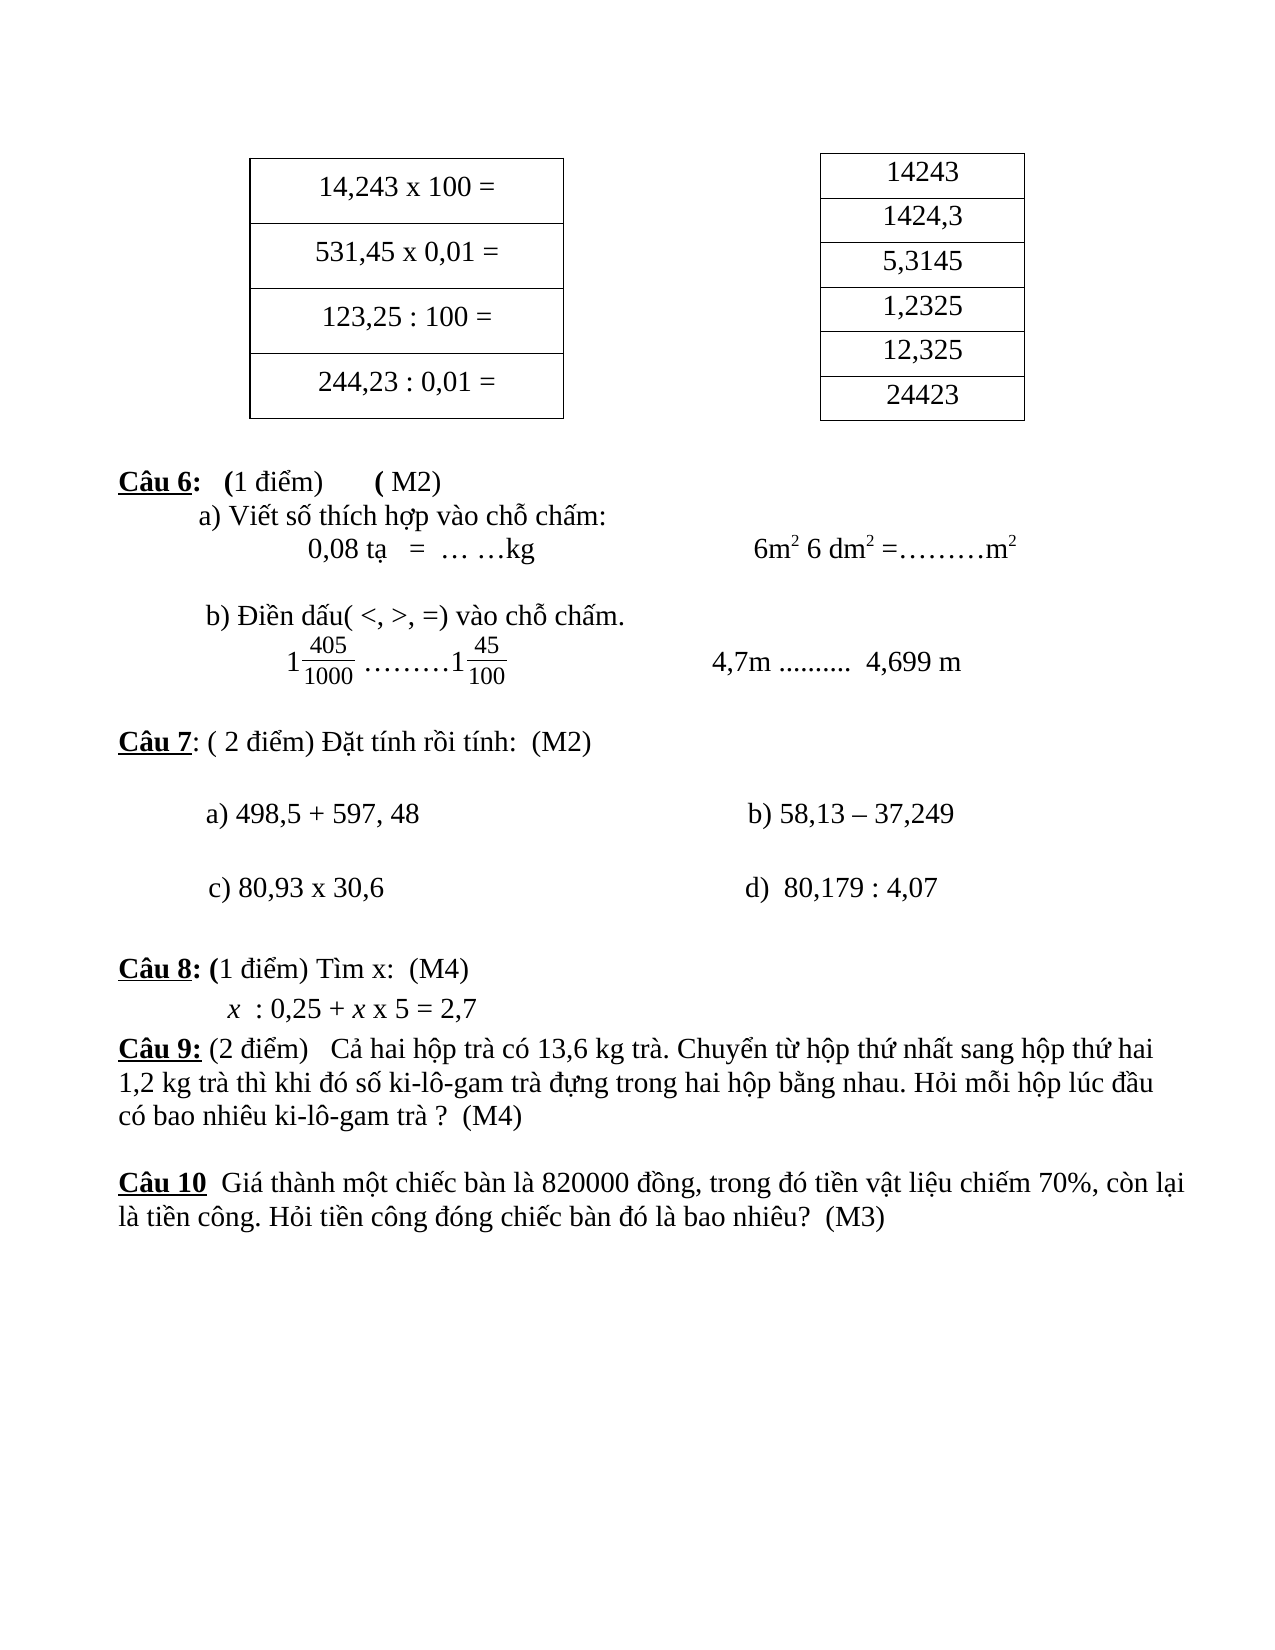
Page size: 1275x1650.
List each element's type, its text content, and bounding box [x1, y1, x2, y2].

table_cell 123,25 : 100 = [251, 289, 563, 353]
text Câu 7: ( 2 điểm) Đặt tính rồi tính: (M2) [118, 724, 1186, 758]
text 1 ………1 4,7m .......... 4,699 m [118, 632, 1186, 691]
table_cell 12,325 [821, 332, 1024, 376]
table_cell 1424,3 [821, 199, 1024, 242]
table_cell 1,2325 [821, 288, 1024, 331]
table_cell 5,3145 [821, 243, 1024, 287]
table_cell 24423 [821, 377, 1024, 420]
text Câu 10 Giá thành một chiếc bàn là 820000 đồng, trong đó tiền vật liệu chiếm 70%, còn lại là tiền công. Hỏi tiền công đóng chiếc bàn đó là bao nhiêu? (M3) [118, 1165, 1186, 1232]
text c) 80,93 x 30,6 d) 80,179 : 4,07 [118, 870, 1186, 904]
text a) Viết số thích hợp vào chỗ chấm: [118, 498, 1186, 531]
text b) Điền dấu( <, >, =) vào chỗ chấm. [118, 598, 1186, 632]
text Câu 8: (1 điểm) Tìm x: (M4) [118, 951, 1186, 984]
table_header 14243 [821, 154, 1024, 197]
list Câu 9: (2 điểm) Cả hai hộp trà có 13,6 kg trà. Chuyển từ hộp thứ nhất sang hộp thứ hai 1,2 kg trà thì khi đó số ki-lô-gam trà đựng trong hai hộp bằng nhau. Hỏi mỗi hộp lúc đầu có bao nhiêu ki-lô-gam trà ? (M4) [118, 1031, 1186, 1132]
table_cell 244,23 : 0,01 = [251, 354, 563, 418]
text x : 0,25 + x x 5 = 2,7 [118, 991, 1186, 1024]
text Câu 6: (1 điểm) ( M2) [118, 464, 1186, 498]
list a) 498,5 + 597, 48 b) 58,13 – 37,249 [206, 796, 1186, 830]
table_cell 531,45 x 0,01 = [251, 224, 563, 288]
table_header 14,243 x 100 = [251, 159, 563, 223]
text 0,08 tạ = … …kg 6m2 6 dm2 =………m2 [118, 531, 1186, 565]
